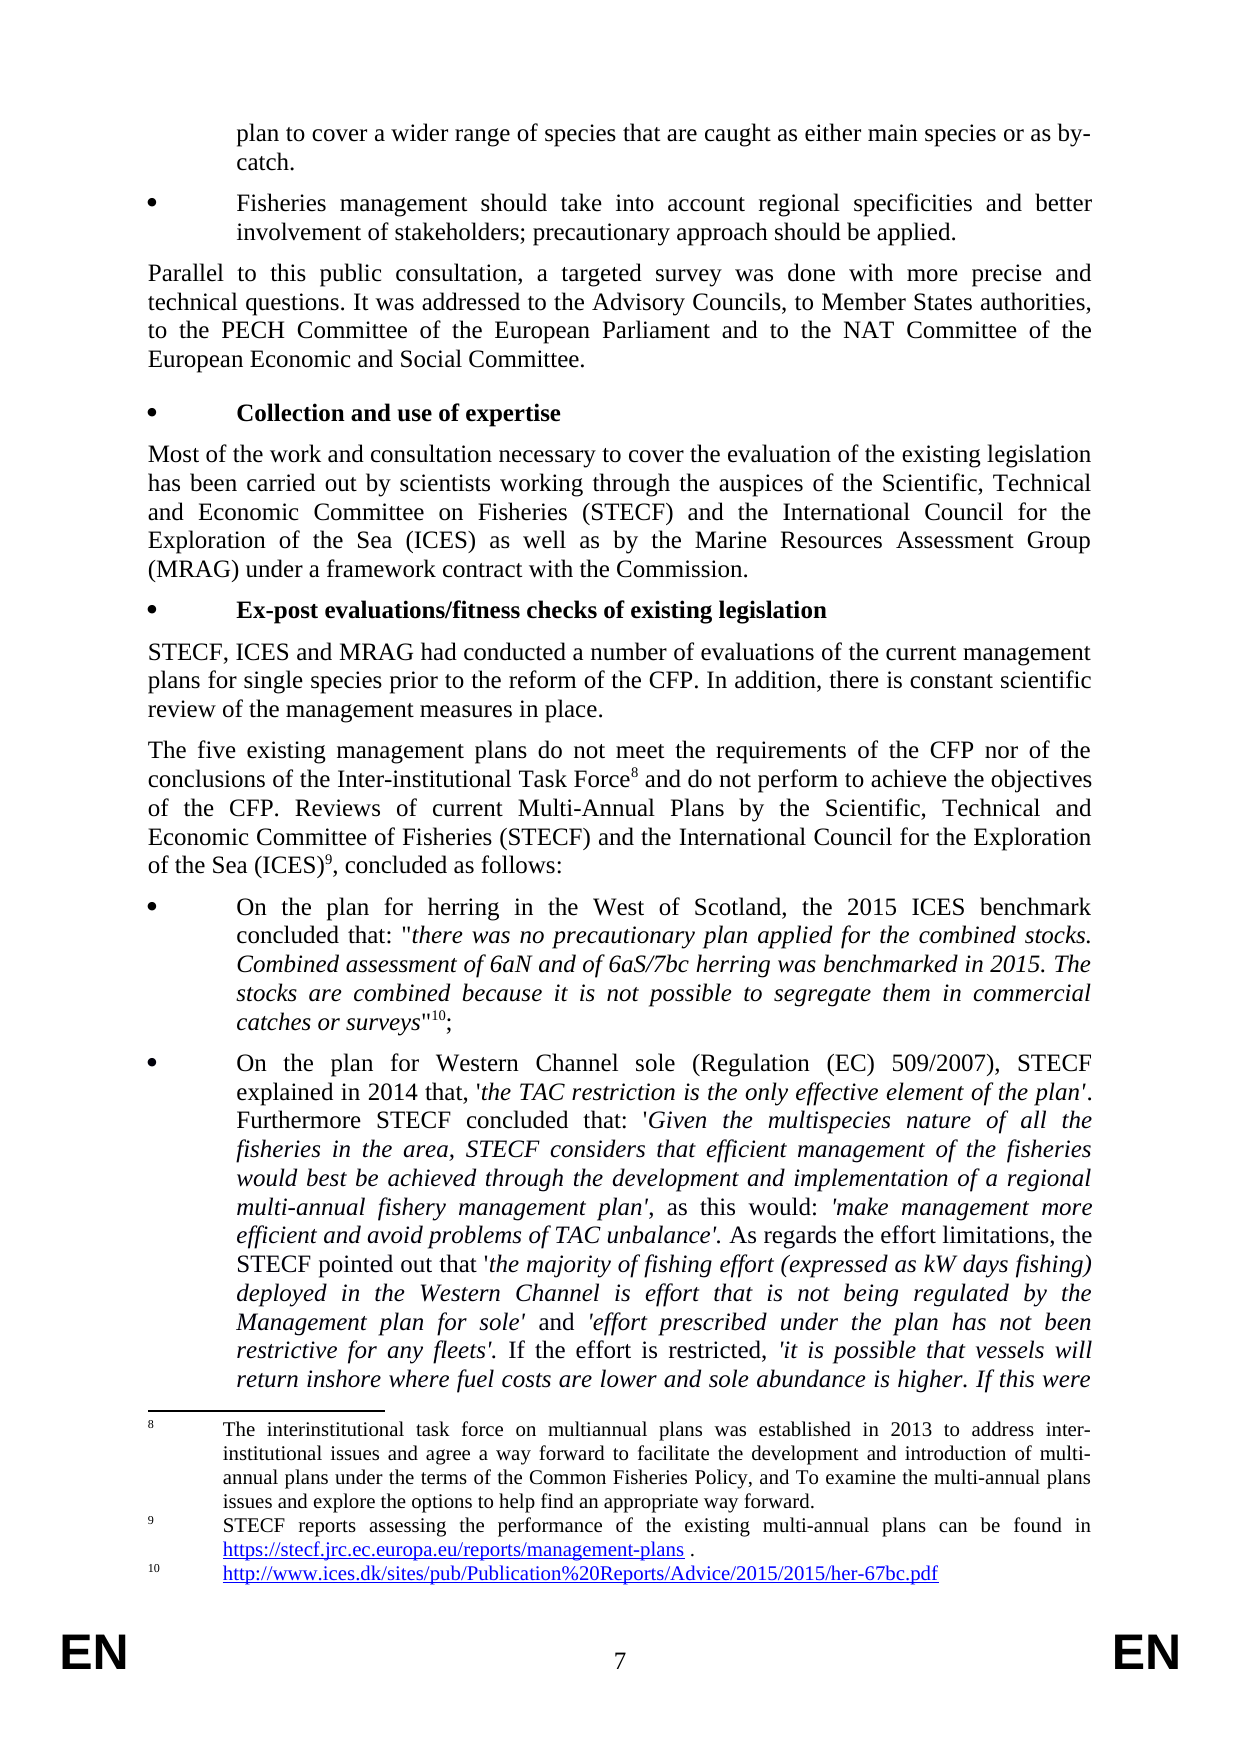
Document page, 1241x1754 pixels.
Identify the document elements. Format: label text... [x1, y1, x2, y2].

list Ex-post evaluations/fitness checks of existing legislation [148, 596, 1093, 624]
text Most of the work and consultation necessary to cover the evaluation of the existing legislation has been carried out by scientists working through the auspices of the Scientific, Technical and Economic Committee on Fisheries (STECF) and the International Council for the Exploration of the Sea (ICES) as well as by the Marine Resources Assessment Group (MRAG) under a framework contract with the Commission. [148, 439, 1093, 583]
text On the plan for herring in the West of Scotland, the 2015 ICES benchmark concluded that: "there was no precautionary plan applied for the combined stocks. Combined assessment of 6aN and of 6aS/7bc herring was benchmarked in 2015. The stocks are combined because it is not possible to segregate them in commercial catches or surveys"; [148, 892, 1093, 1036]
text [148, 118, 1093, 176]
text Parallel to this public consultation, a targeted survey was done with more precise and technical questions. It was addressed to the Advisory Councils, to Member States authorities, to the PECH Committee of the European Parliament and to the NAT Committee of the European Economic and Social Committee. [148, 258, 1093, 373]
list Collection and use of expertise [148, 398, 1093, 427]
text STECF, ICES and MRAG had conducted a number of evaluations of the current management plans for single species prior to the reform of the CFP. In addition, there is constant scientific review of the management measures in place. [148, 637, 1093, 723]
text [148, 1048, 1093, 1393]
text The five existing management plans do not meet the requirements of the CFP nor of the conclusions of the Inter-institutional Task Force and do not perform to achieve the objectives of the CFP. Reviews of current Multi-Annual Plans by the Scientific, Technical and Economic Committee of Fisheries (STECF) and the International Council for the Exploration of the Sea (ICES), concluded as follows: [148, 736, 1093, 879]
text Fisheries management should take into account regional specificities and better involvement of stakeholders; precautionary approach should be applied. [148, 188, 1093, 246]
